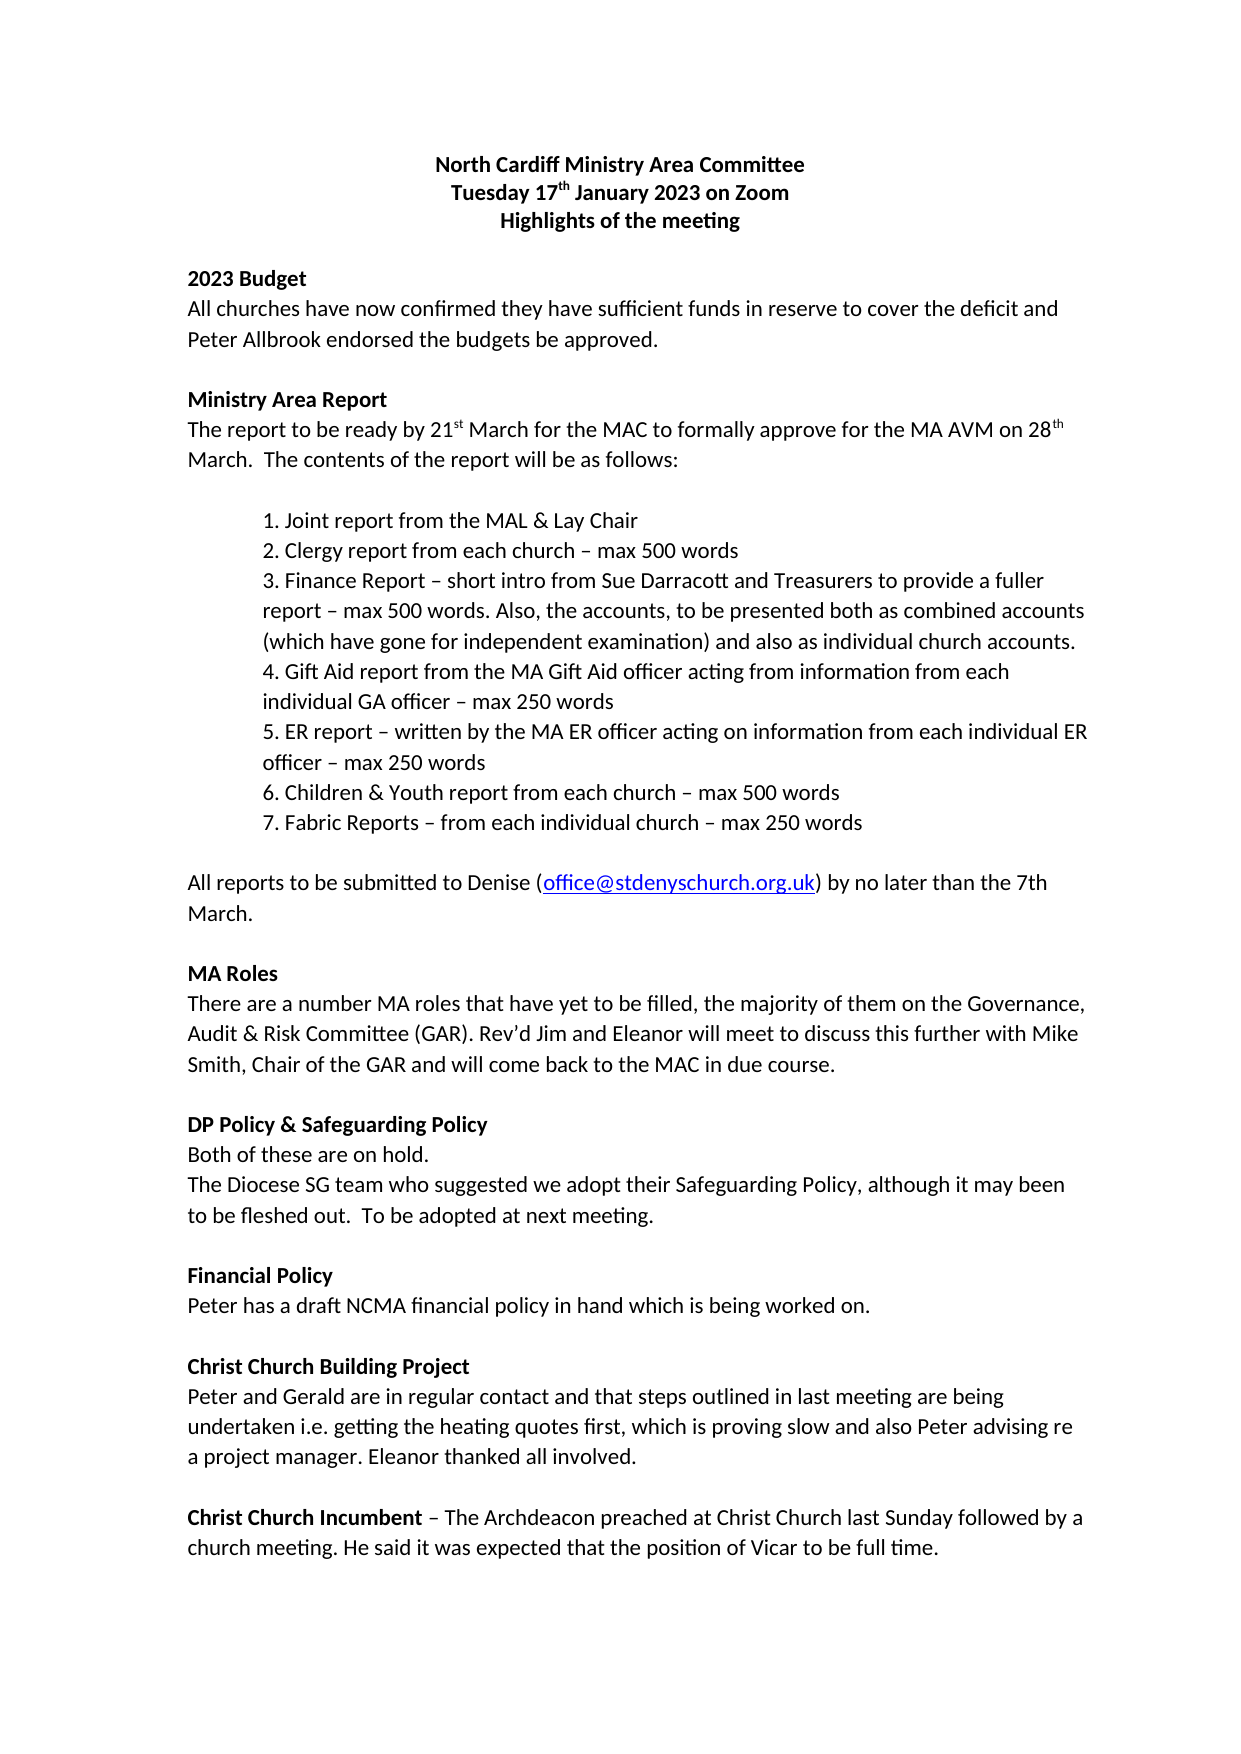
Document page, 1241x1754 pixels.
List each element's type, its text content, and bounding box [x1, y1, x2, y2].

list 1. Joint report from the MAL & Lay Chair [262, 506, 1090, 534]
list 2. Clergy report from each church – max 500 words [262, 536, 1090, 564]
text North Cardiff Ministry Area Committee [150, 150, 1090, 178]
list MA Roles [187, 959, 1090, 987]
list Ministry Area Report [187, 385, 1090, 413]
list Peter and Gerald are in regular contact and that steps outlined in last meeting are being undertaken i.e. getting the heating quotes first, which is proving slow and also Peter advising re a project manager. Eleanor thanked all involved. [187, 1382, 1090, 1470]
list 3. Finance Report – short intro from Sue Darracott and Treasurers to provide a fuller report – max 500 words. Also, the accounts, to be presented both as combined accounts (which have gone for independent examination) and also as individual church accounts. [262, 566, 1090, 655]
list There are a number MA roles that have yet to be filled, the majority of them on the Governance, Audit & Risk Committee (GAR). Rev’d Jim and Eleanor will meet to discuss this further with Mike Smith, Chair of the GAR and will come back to the MAC in due course. [187, 989, 1090, 1078]
list 5. ER report – written by the MA ER officer acting on information from each individual ER officer – max 250 words [262, 717, 1090, 776]
text Tuesday 17th January 2023 on Zoom [150, 178, 1090, 206]
list The Diocese SG team who suggested we adopt their Safeguarding Policy, although it may been to be fleshed out. To be adopted at next meeting. [187, 1171, 1090, 1229]
list Peter has a draft NCMA financial policy in hand which is being worked on. [187, 1291, 1090, 1319]
list Financial Policy [187, 1261, 1090, 1289]
list 7. Fabric Reports – from each individual church – max 250 words [262, 808, 1090, 836]
list Christ Church Building Project [187, 1352, 1090, 1380]
list All churches have now confirmed they have sufficient funds in reserve to cover the deficit and Peter Allbrook endorsed the budgets be approved. [187, 294, 1090, 353]
list 6. Children & Youth report from each church – max 500 words [262, 778, 1090, 806]
list All reports to be submitted to Denise (office@stdenyschurch.org.uk) by no later than the 7th March. [187, 868, 1090, 927]
text Highlights of the meeting [150, 206, 1090, 234]
list Christ Church Incumbent – The Archdeacon preached at Christ Church last Sunday followed by a church meeting. He said it was expected that the position of Vicar to be full time. [187, 1503, 1090, 1561]
list 4. Gift Aid report from the MA Gift Aid officer acting from information from each individual GA officer – max 250 words [262, 657, 1090, 715]
list 2023 Budget [187, 264, 1090, 292]
list The report to be ready by 21st March for the MAC to formally approve for the MA AVM on 28th March. The contents of the report will be as follows: [187, 415, 1090, 473]
list DP Policy & Safeguarding Policy [187, 1110, 1090, 1138]
list Both of these are on hold. [187, 1140, 1090, 1168]
